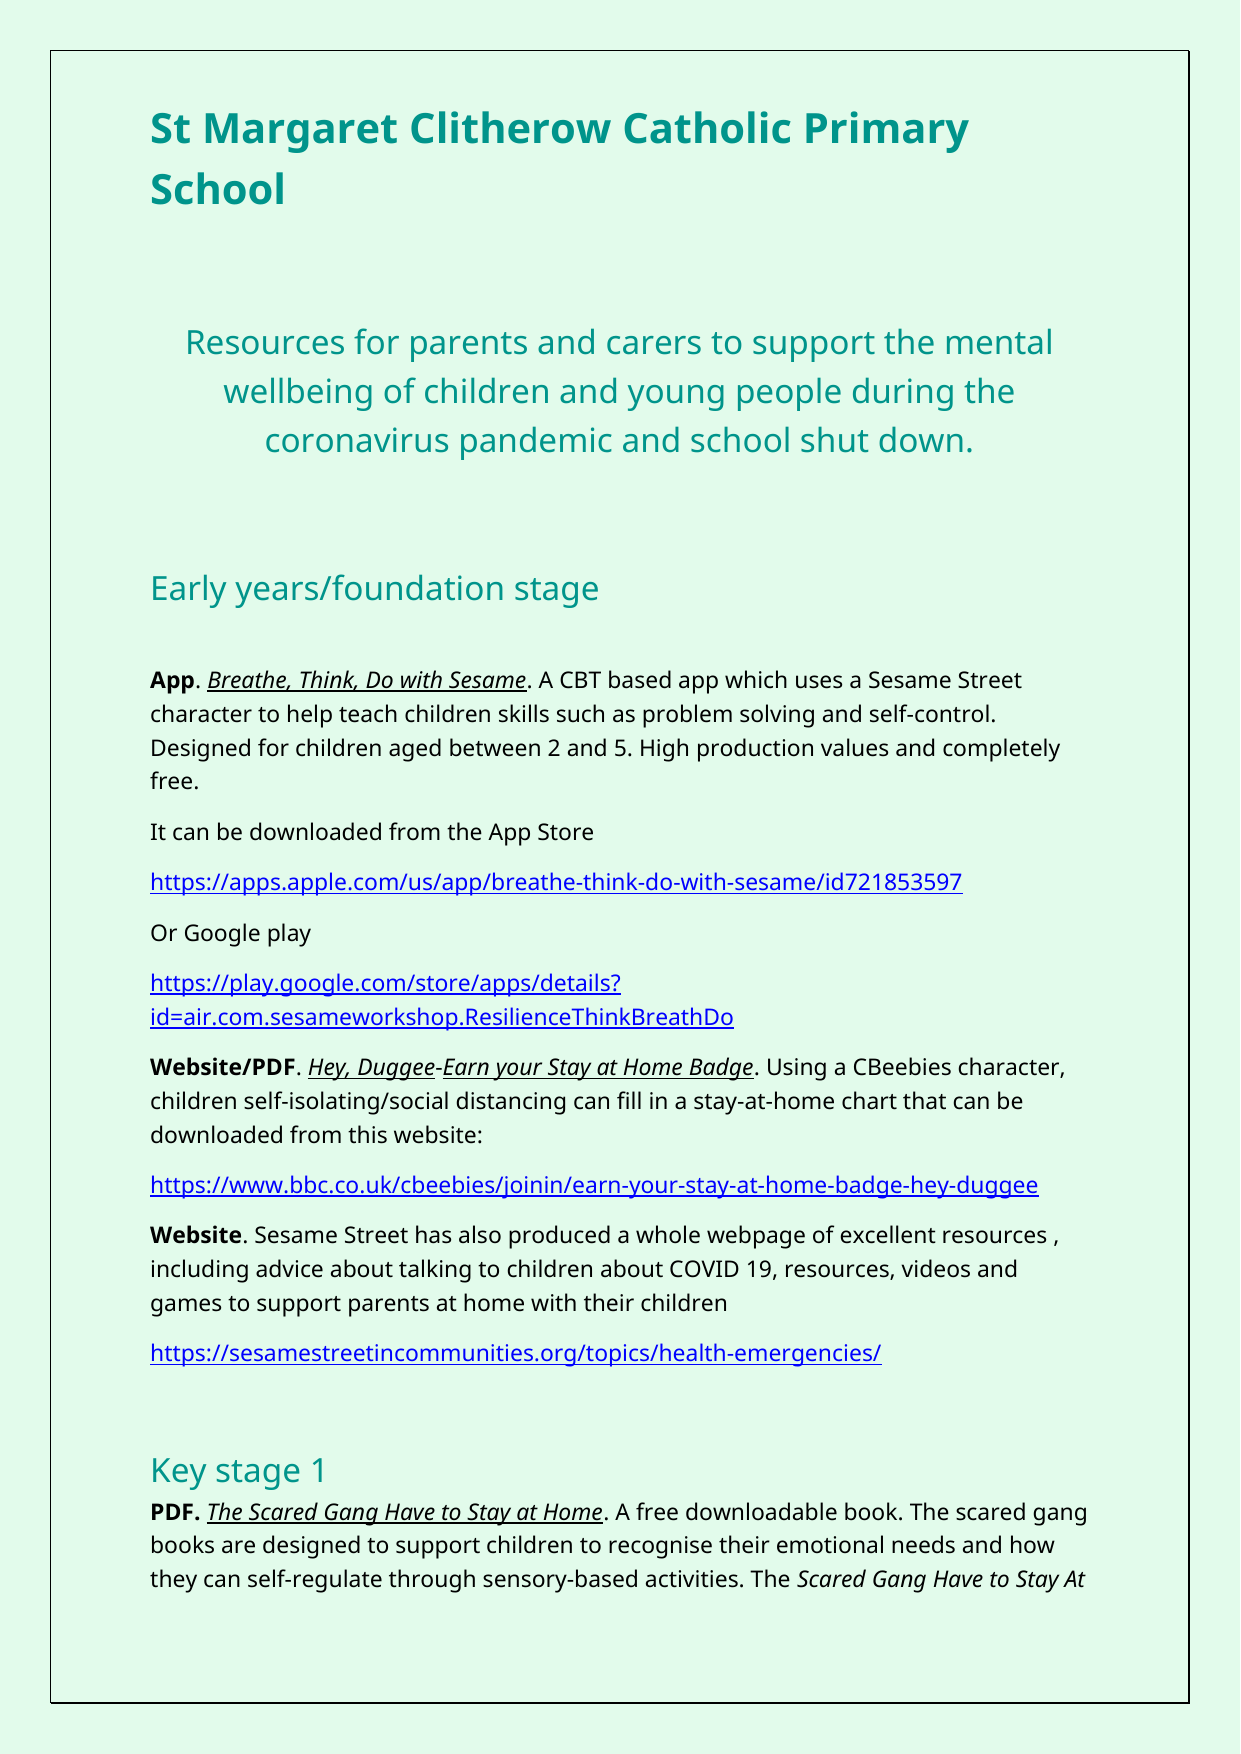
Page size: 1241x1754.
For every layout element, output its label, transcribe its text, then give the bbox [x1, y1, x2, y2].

text https://www.bbc.co.uk/cbeebies/joinin/earn-your-stay-at-home-badge-hey-duggee [150, 1169, 1089, 1200]
text It can be downloaded from the App Store [150, 816, 1089, 847]
subtitle Key stage 1 [150, 1446, 1089, 1492]
subtitle Resources for parents and carers to support the mental wellbeing of children and young people during the coronavirus pandemic and school shut down. [150, 319, 1089, 462]
text https://apps.apple.com/us/app/breathe-think-do-with-sesame/id721853597 [150, 866, 1089, 897]
text App. Breathe, Think, Do with Sesame. A CBT based app which uses a Sesame Street character to help teach children skills such as problem solving and self-control. Designed for children aged between 2 and 5. High production values and completely free. [150, 664, 1089, 796]
subtitle Early years/foundation stage [150, 564, 1089, 610]
text Website. Sesame Street has also produced a whole webpage of excellent resources , including advice about talking to children about COVID 19, resources, videos and games to support parents at home with their children [150, 1219, 1089, 1318]
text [150, 1495, 1089, 1594]
text Or Google play [150, 916, 1089, 948]
text Website/PDF. Hey, Duggee-Earn your Stay at Home Badge. Using a CBeebies character, children self-isolating/social distancing can fill in a stay-at-home chart that can be downloaded from this website: [150, 1051, 1089, 1150]
text https://play.google.com/store/apps/details?id=air.com.sesameworkshop.ResilienceThinkBreathDo [150, 967, 1089, 1032]
text https://sesamestreetincommunities.org/topics/health-emergencies/ [150, 1337, 1089, 1368]
